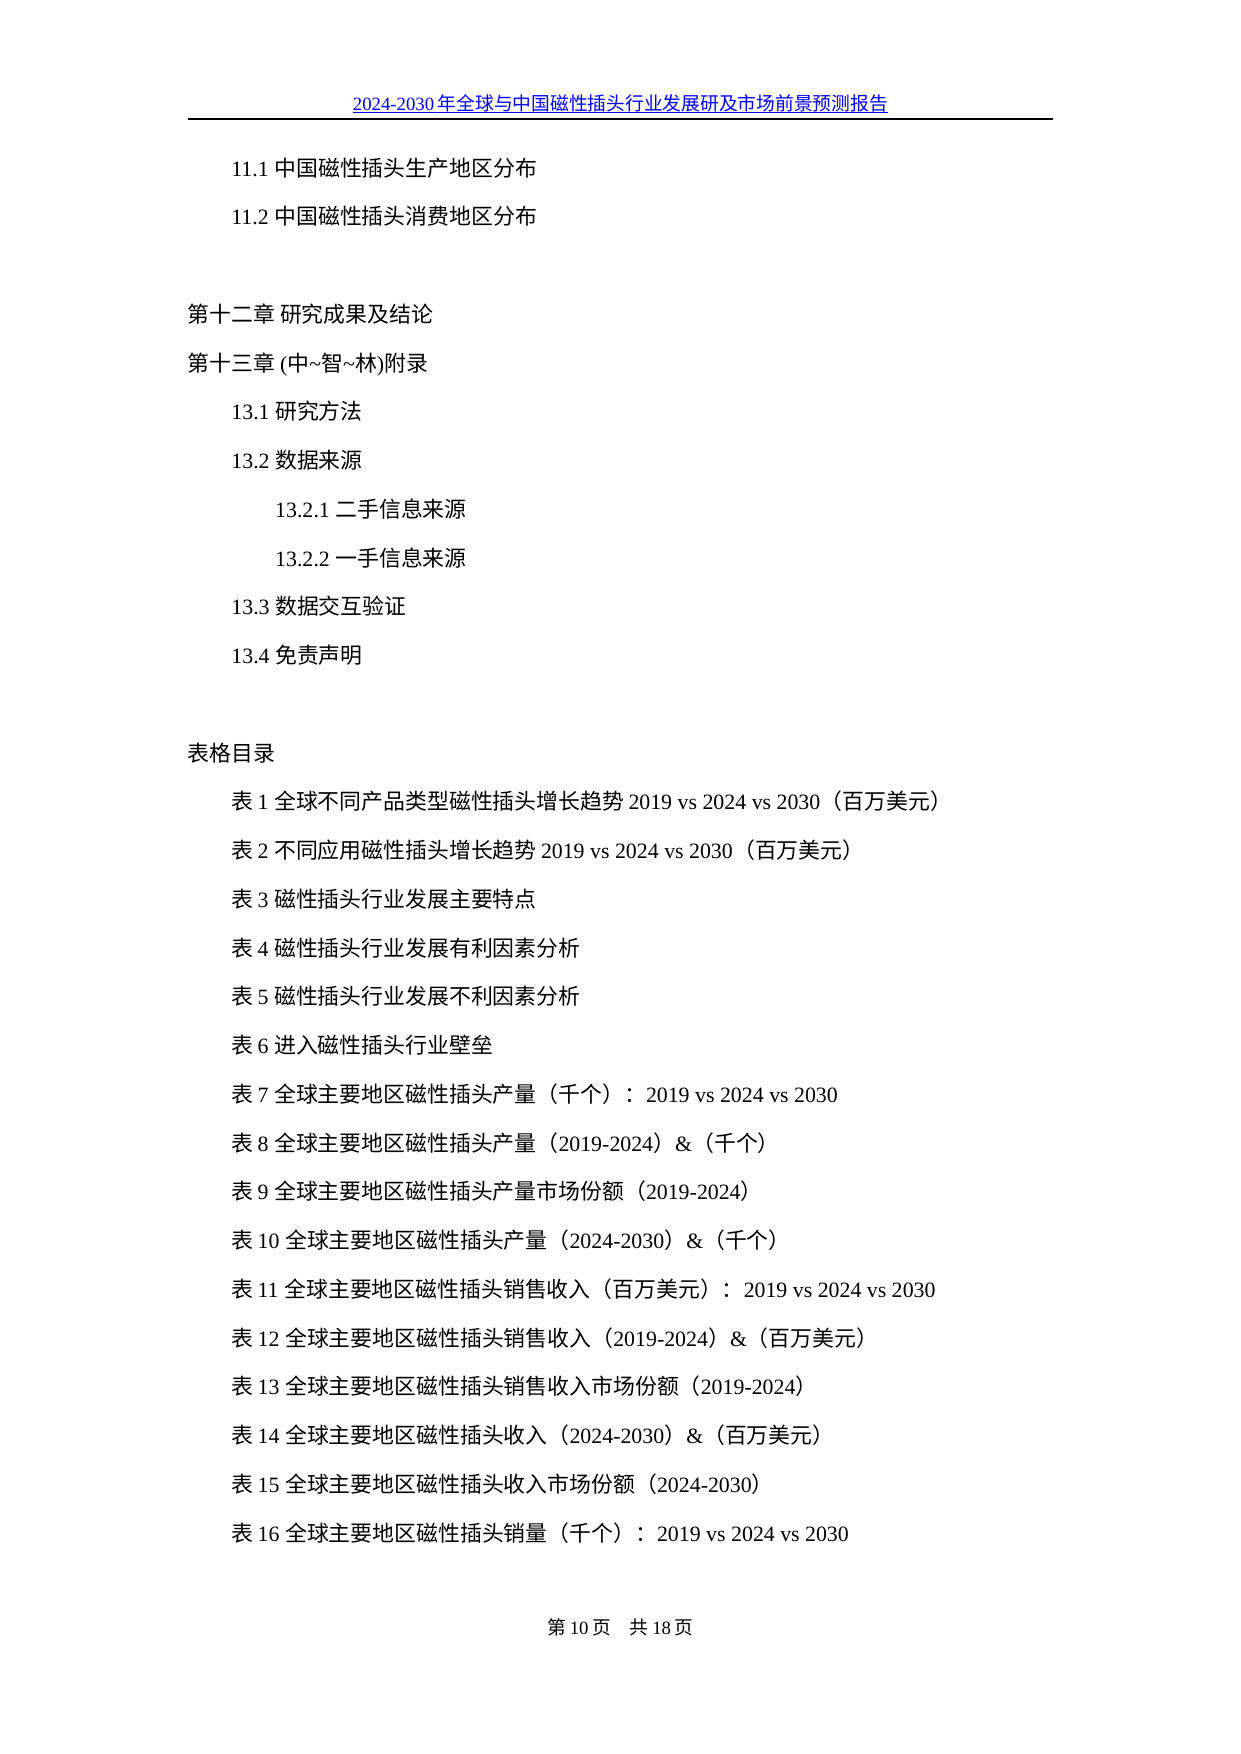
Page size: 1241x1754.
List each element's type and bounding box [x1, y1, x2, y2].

text [187, 150, 1053, 1548]
